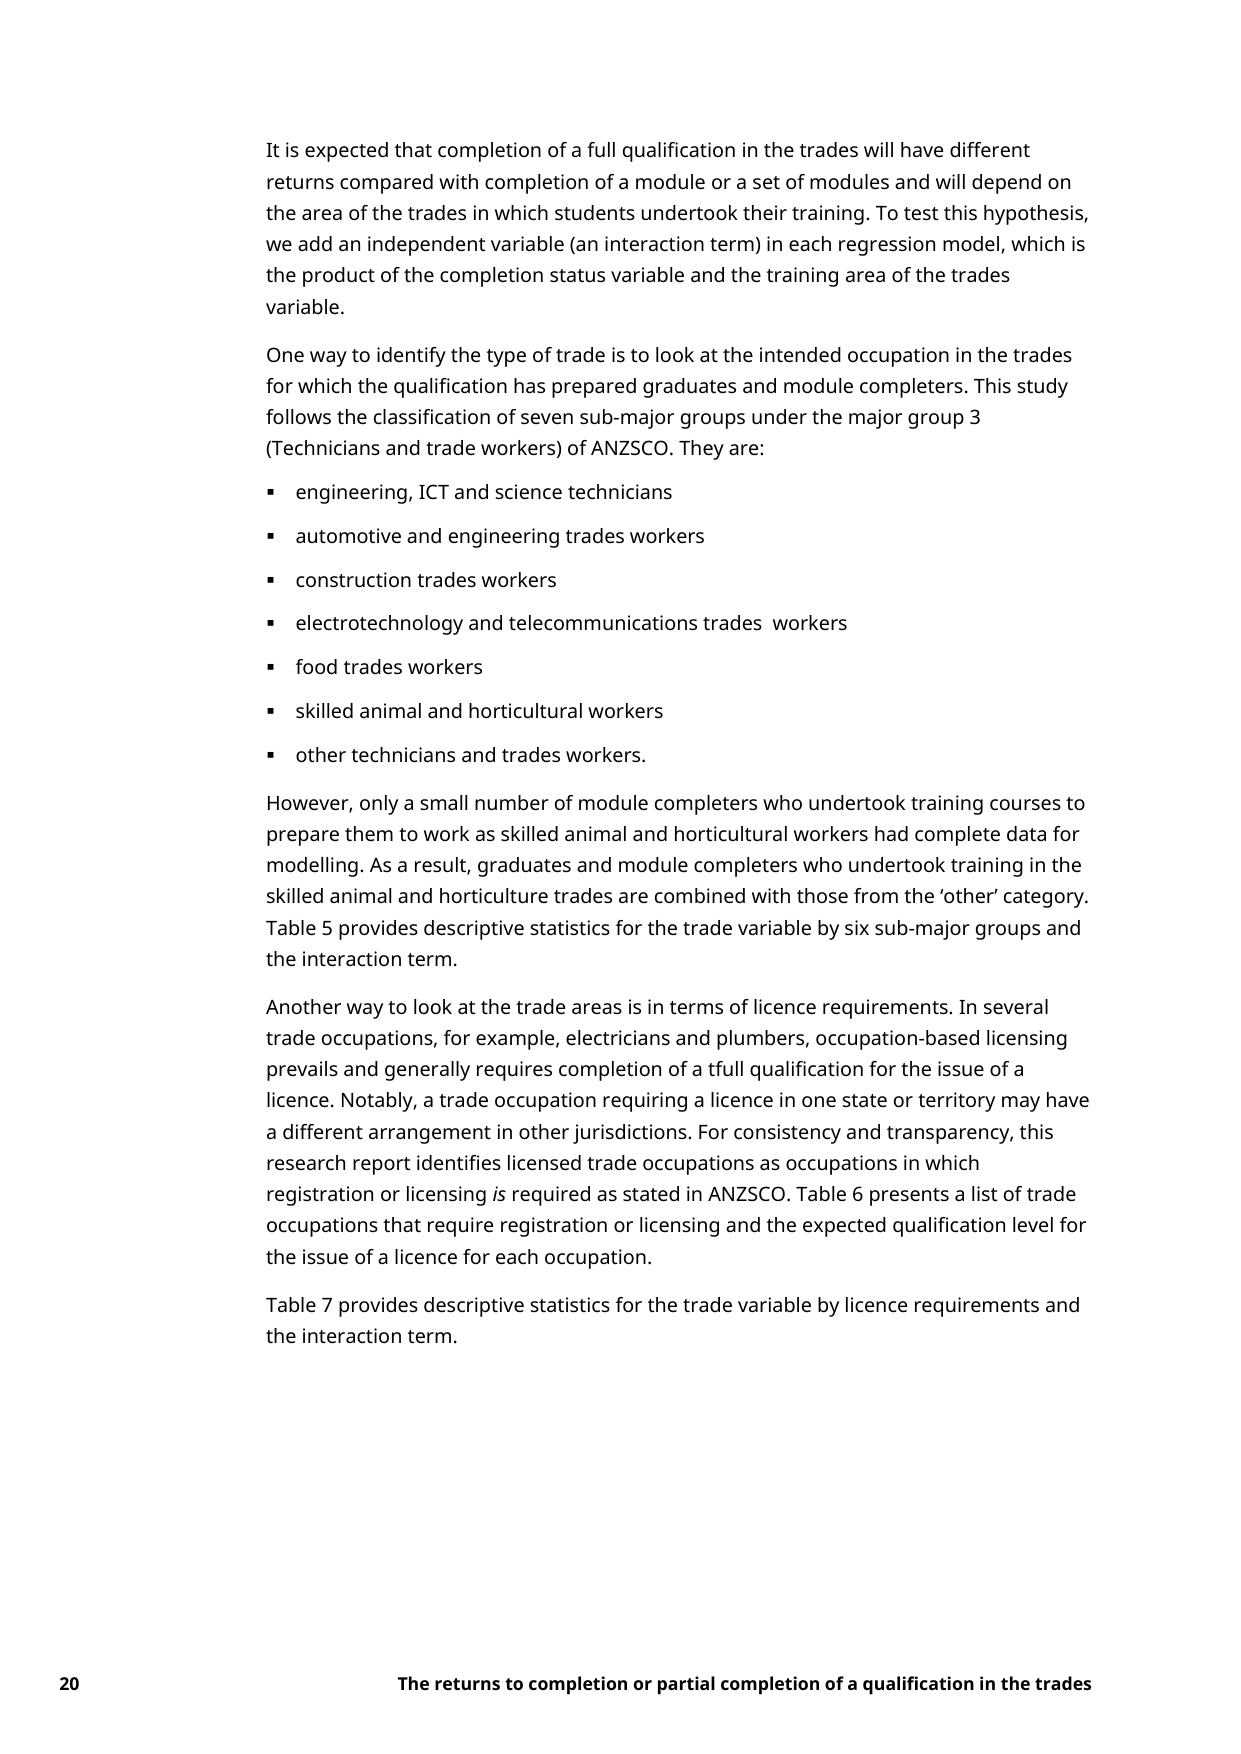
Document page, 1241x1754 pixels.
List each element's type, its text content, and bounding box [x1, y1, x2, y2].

text engineering, ICT and science technicians [266, 474, 1092, 506]
text automotive and engineering trades workers [266, 518, 1092, 549]
text construction trades workers [266, 562, 1092, 593]
text It is expected that completion of a full qualification in the trades will have different returns compared with completion of a module or a set of modules and will depend on the area of the trades in which students undertook their training. To test this hypothesis, we add an independent variable (an interaction term) in each regression model, which is the product of the completion status variable and the training area of the trades variable. [266, 133, 1092, 320]
text Another way to look at the trade areas is in terms of licence requirements. In several trade occupations, for example, electricians and plumbers, occupation-based licensing prevails and generally requires completion of a tfull qualification for the issue of a licence. Notably, a trade occupation requiring a licence in one state or territory may have a different arrangement in other jurisdictions. For consistency and transparency, this research report identifies licensed trade occupations as occupations in which registration or licensing is required as stated in ANZSCO. Table 6 presents a list of trade occupations that require registration or licensing and the expected qualification level for the issue of a licence for each occupation. [266, 989, 1092, 1270]
text food trades workers [266, 649, 1092, 681]
text electrotechnology and telecommunications trades workers [266, 606, 1092, 637]
text However, only a small number of module completers who undertook training courses to prepare them to work as skilled animal and horticultural workers had complete data for modelling. As a result, graduates and module completers who undertook training in the skilled animal and horticulture trades are combined with those from the ‘other’ category. Table 5 provides descriptive statistics for the trade variable by six sub-major groups and the interaction term. [266, 785, 1092, 972]
text One way to identify the type of trade is to look at the intended occupation in the trades for which the qualification has prepared graduates and module completers. This study follows the classification of seven sub-major groups under the major group 3 (Technicians and trade workers) of ANZSCO. They are: [266, 337, 1092, 462]
text skilled animal and horticultural workers [266, 693, 1092, 724]
text other technicians and trades workers. [266, 737, 1092, 768]
text Table 7 provides descriptive statistics for the trade variable by licence requirements and the interaction term. [266, 1287, 1092, 1349]
